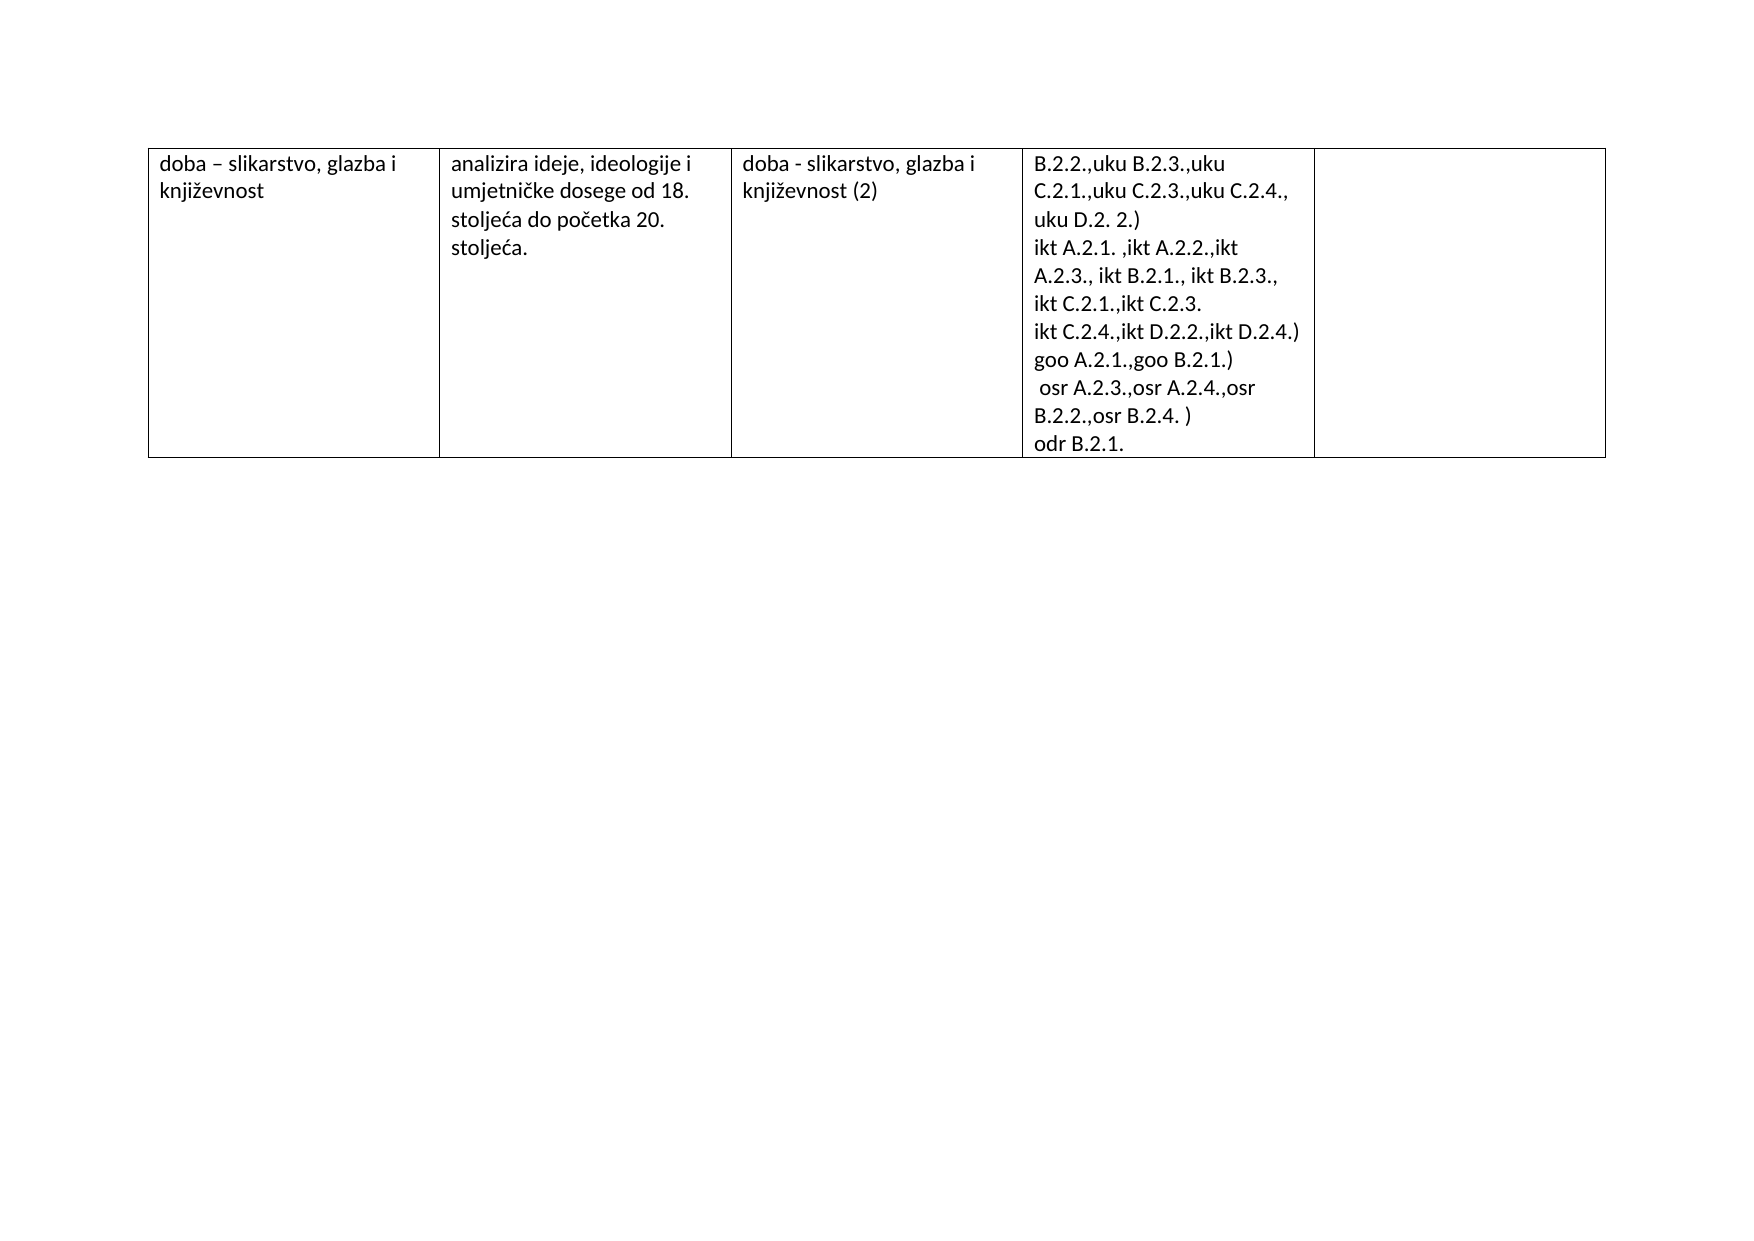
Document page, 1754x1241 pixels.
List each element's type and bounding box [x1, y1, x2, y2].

table_cell [149, 149, 439, 457]
table_cell [440, 149, 731, 457]
table_cell [732, 149, 1022, 457]
table_cell [1023, 149, 1314, 457]
table_cell [1315, 149, 1605, 457]
